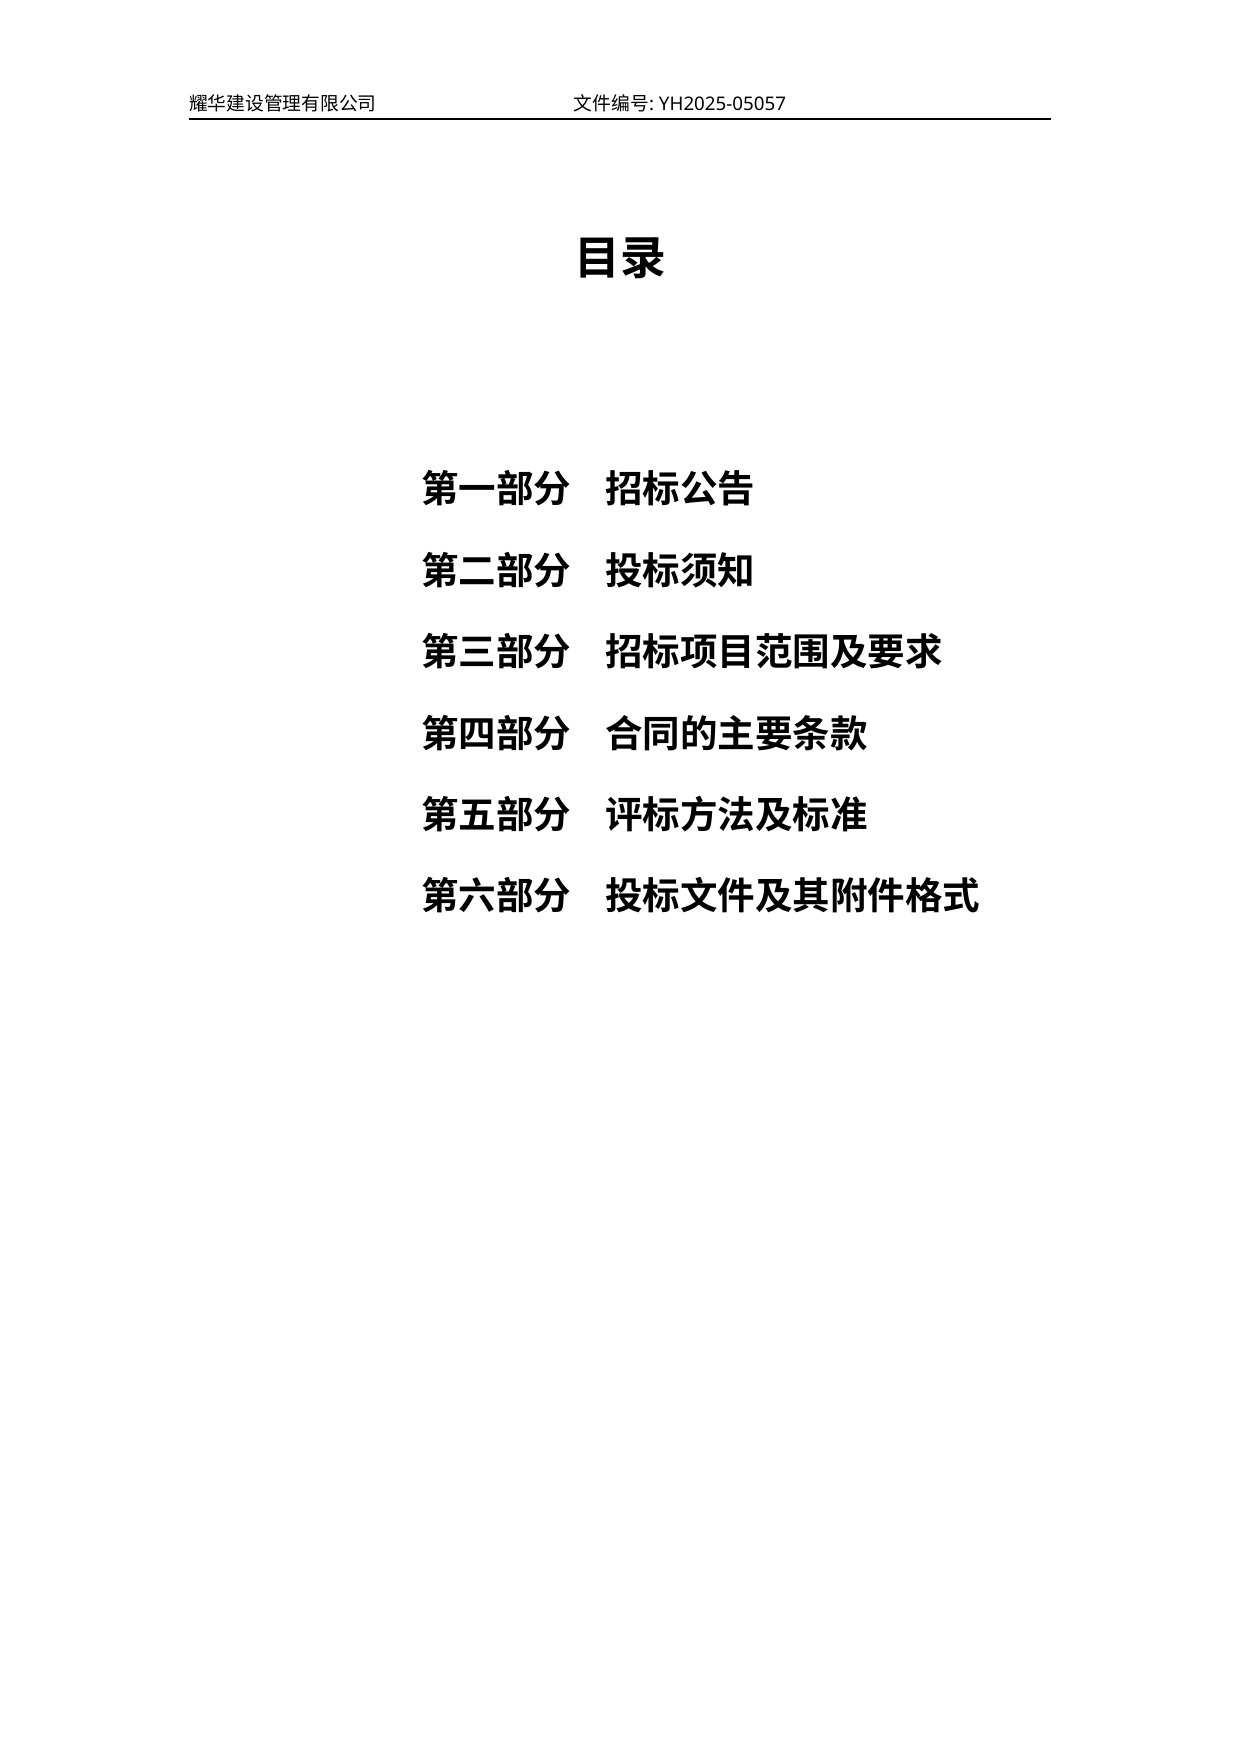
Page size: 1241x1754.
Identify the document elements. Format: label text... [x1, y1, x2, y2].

text 第六部分 投标文件及其附件格式 [233, 866, 1051, 920]
text 第一部分 招标公告 [233, 459, 1051, 514]
text 第三部分 招标项目范围及要求 [233, 622, 1051, 676]
text 第二部分 投标须知 [233, 541, 1051, 595]
text 第四部分 合同的主要条款 [233, 703, 1051, 758]
text 目录 [189, 222, 1051, 288]
text 第五部分 评标方法及标准 [233, 785, 1051, 839]
